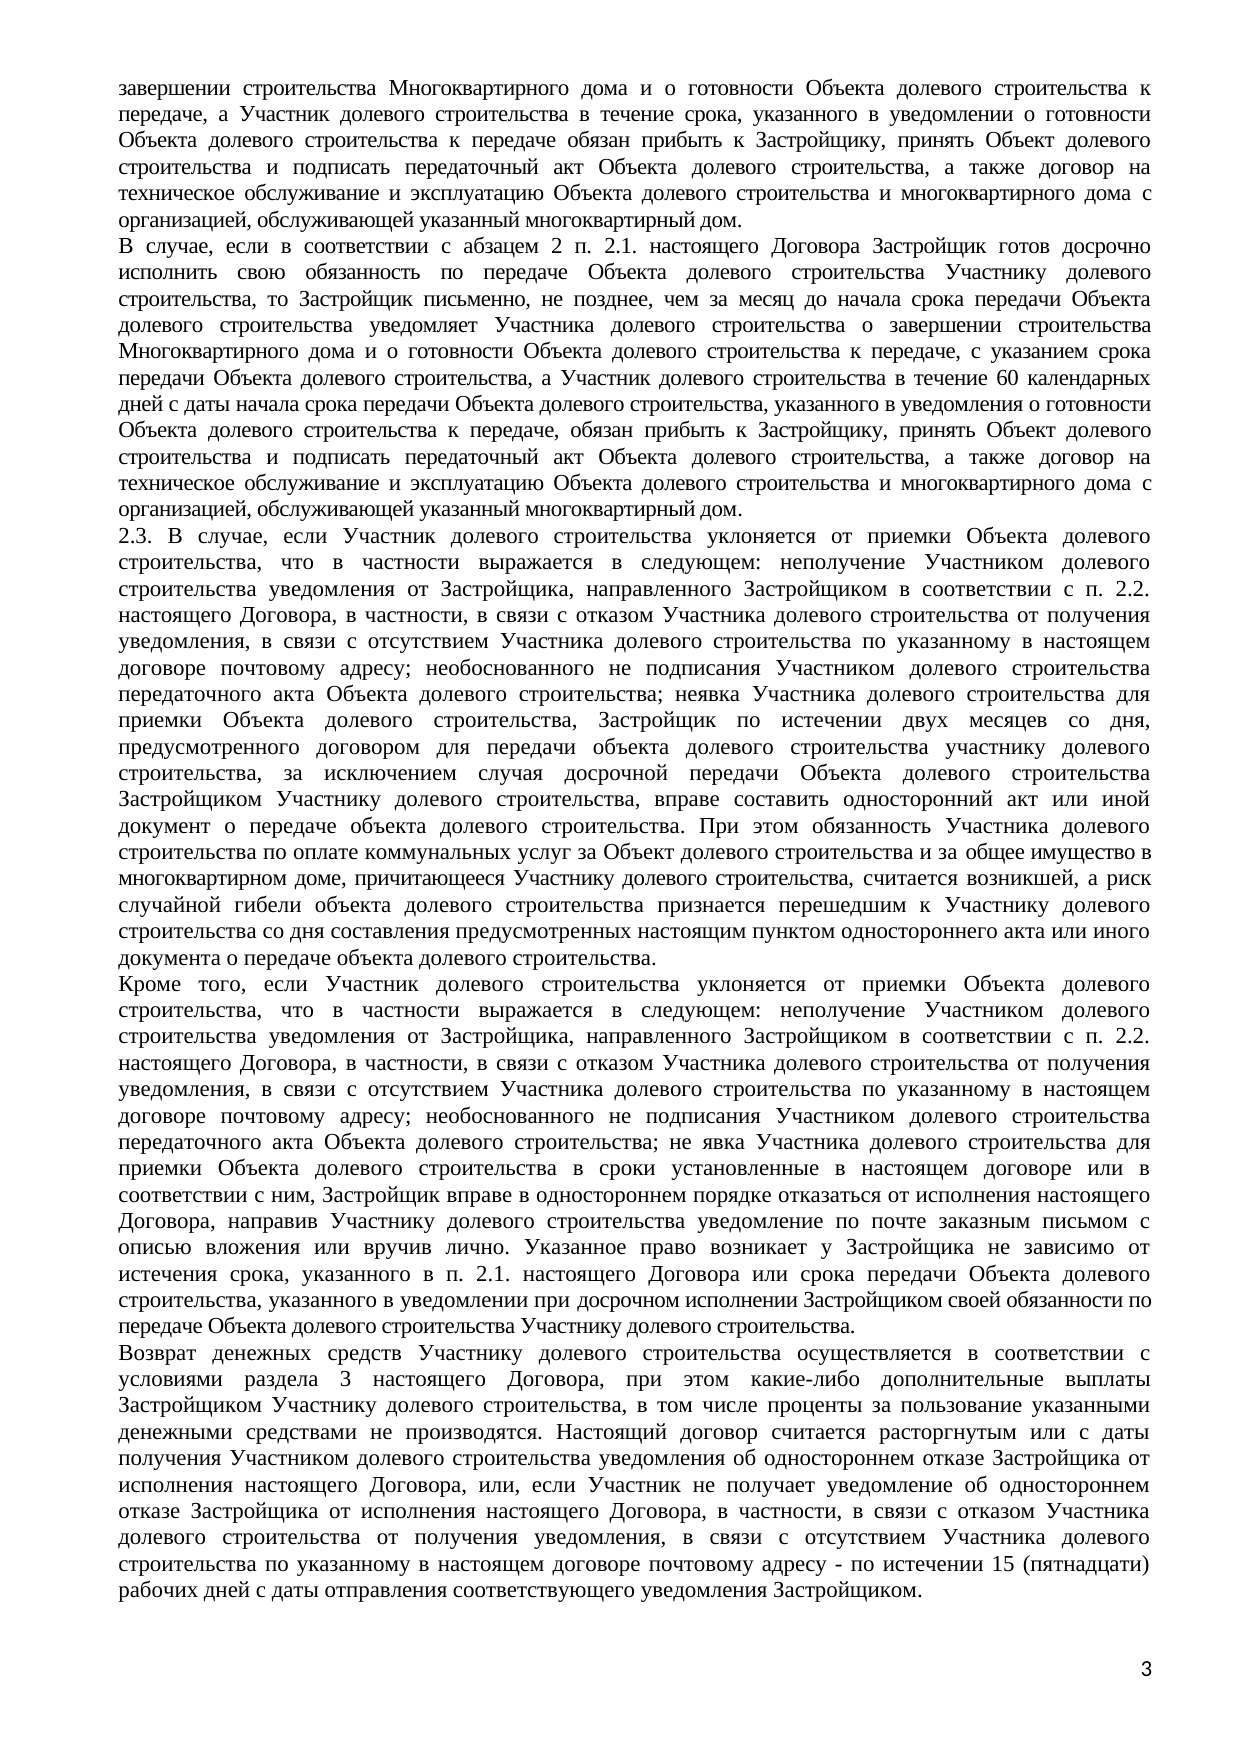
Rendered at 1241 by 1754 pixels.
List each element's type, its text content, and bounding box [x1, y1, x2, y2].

text В случае, если в соответствии с абзацем 2 п. 2.1. настоящего Договора Застройщик готов досрочно исполнить свою обязанность по передаче Объекта долевого строительства Участнику долевого строительства, то Застройщик письменно, не позднее, чем за месяц до начала срока передачи Объекта долевого строительства уведомляет Участника долевого строительства о завершении строительства Многоквартирного дома и о готовности Объекта долевого строительства к передаче, с указанием срока передачи Объекта долевого строительства, а Участник долевого строительства в течение 60 календарных дней с даты начала срока передачи Объекта долевого строительства, указанного в уведомления о готовности Объекта долевого строительства к передаче, обязан прибыть к Застройщику, принять Объект долевого строительства и подписать передаточный акт Объекта долевого строительства, а также договор на техническое обслуживание и эксплуатацию Объекта долевого строительства и многоквартирного дома с организацией, обслуживающей указанный многоквартирный дом. [118, 232, 1152, 522]
text 2.3. В случае, если Участник долевого строительства уклоняется от приемки Объекта долевого строительства, что в частности выражается в следующем: неполучение Участником долевого строительства уведомления от Застройщика, направленного Застройщиком в соответствии с п. 2.2. настоящего Договора, в частности, в связи с отказом Участника долевого строительства от получения уведомления, в связи с отсутствием Участника долевого строительства по указанному в настоящем договоре почтовому адресу; необоснованного не подписания Участником долевого строительства передаточного акта Объекта долевого строительства; неявка Участника долевого строительства для приемки Объекта долевого строительства, Застройщик по истечении двух месяцев со дня, предусмотренного договором для передачи объекта долевого строительства участнику долевого строительства, за исключением случая досрочной передачи Объекта долевого строительства Застройщиком Участнику долевого строительства, вправе составить односторонний акт или иной документ о передаче объекта долевого строительства. При этом обязанность Участника долевого строительства по оплате коммунальных услуг за Объект долевого строительства и за общее имущество в многоквартирном доме, причитающееся Участнику долевого строительства, считается возникшей, а риск случайной гибели объекта долевого строительства признается перешедшим к Участнику долевого строительства со дня составления предусмотренных настоящим пунктом одностороннего акта или иного документа о передаче объекта долевого строительства. [118, 522, 1152, 970]
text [118, 74, 1152, 232]
text Возврат денежных средств Участнику долевого строительства осуществляется в соответствии с условиями раздела 3 настоящего Договора, при этом какие-либо дополнительные выплаты Застройщиком Участнику долевого строительства, в том числе проценты за пользование указанными денежными средствами не производятся. Настоящий договор считается расторгнутым или с даты получения Участником долевого строительства уведомления об одностороннем отказе Застройщика от исполнения настоящего Договора, или, если Участник не получает уведомление об одностороннем отказе Застройщика от исполнения настоящего Договора, в частности, в связи с отказом Участника долевого строительства от получения уведомления, в связи с отсутствием Участника долевого строительства по указанному в настоящем договоре почтовому адресу - по истечении 15 (пятнадцати) рабочих дней с даты отправления соответствующего уведомления Застройщиком. [118, 1339, 1152, 1602]
text Кроме того, если Участник долевого строительства уклоняется от приемки Объекта долевого строительства, что в частности выражается в следующем: неполучение Участником долевого строительства уведомления от Застройщика, направленного Застройщиком в соответствии с п. 2.2. настоящего Договора, в частности, в связи с отказом Участника долевого строительства от получения уведомления, в связи с отсутствием Участника долевого строительства по указанному в настоящем договоре почтовому адресу; необоснованного не подписания Участником долевого строительства передаточного акта Объекта долевого строительства; не явка Участника долевого строительства для приемки Объекта долевого строительства в сроки установленные в настоящем договоре или в соответствии с ним, Застройщик вправе в одностороннем порядке отказаться от исполнения настоящего Договора, направив Участнику долевого строительства уведомление по почте заказным письмом с описью вложения или вручив лично. Указанное право возникает у Застройщика не зависимо от истечения срока, указанного в п. 2.1. настоящего Договора или срока передачи Объекта долевого строительства, указанного в уведомлении при досрочном исполнении Застройщиком своей обязанности по передаче Объекта долевого строительства Участнику долевого строительства. [118, 970, 1152, 1339]
